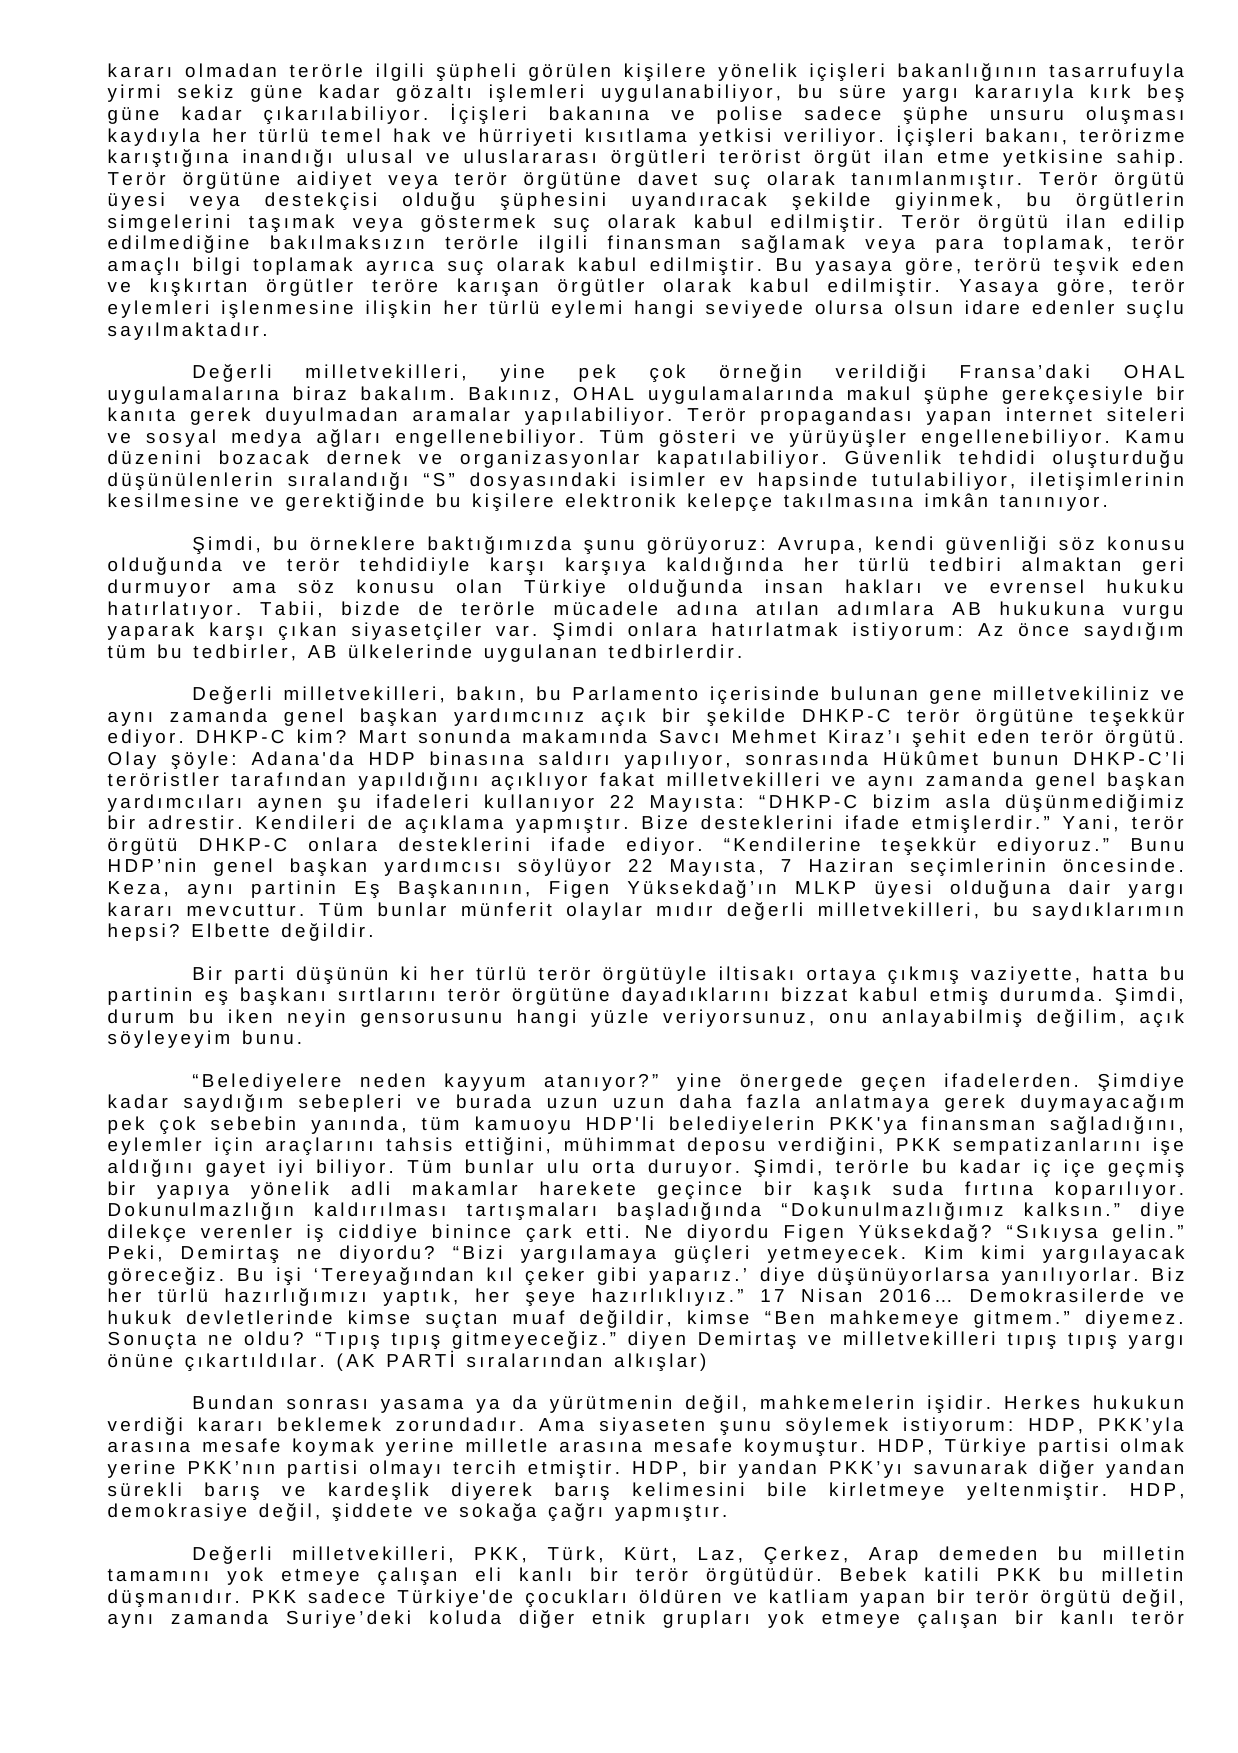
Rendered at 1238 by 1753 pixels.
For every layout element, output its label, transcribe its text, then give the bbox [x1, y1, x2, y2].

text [107, 60, 1186, 340]
text Bir parti düşünün ki her türlü terör örgütüyle iltisakı ortaya çıkmış vaziyette, hatta bu partinin eş başkanı sırtlarını terör örgütüne dayadıklarını bizzat kabul etmiş durumda. Şimdi, durum bu iken neyin gensorusunu hangi yüzle veriyorsunuz, onu anlayabilmiş değilim, açık söyleyeyim bunu. [107, 962, 1186, 1049]
text Şimdi, bu örneklere baktığımızda şunu görüyoruz: Avrupa, kendi güvenliği söz konusu olduğunda ve terör tehdidiyle karşı karşıya kaldığında her türlü tedbiri almaktan geri durmuyor ama söz konusu olan Türkiye olduğunda insan hakları ve evrensel hukuku hatırlatıyor. Tabii, bizde de terörle mücadele adına atılan adımlara AB hukukuna vurgu yaparak karşı çıkan siyasetçiler var. Şimdi onlara hatırlatmak istiyorum: Az önce saydığım tüm bu tedbirler, AB ülkelerinde uygulanan tedbirlerdir. [107, 533, 1186, 662]
text Değerli milletvekilleri, yine pek çok örneğin verildiği Fransa’daki OHAL uygulamalarına biraz bakalım. Bakınız, OHAL uygulamalarında makul şüphe gerekçesiyle bir kanıta gerek duyulmadan aramalar yapılabiliyor. Terör propagandası yapan internet siteleri ve sosyal medya ağları engellenebiliyor. Tüm gösteri ve yürüyüşler engellenebiliyor. Kamu düzenini bozacak dernek ve organizasyonlar kapatılabiliyor. Güvenlik tehdidi oluşturduğu düşünülenlerin sıralandığı “S” dosyasındaki isimler ev hapsinde tutulabiliyor, iletişimlerinin kesilmesine ve gerektiğinde bu kişilere elektronik kelepçe takılmasına imkân tanınıyor. [107, 361, 1186, 512]
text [107, 1542, 1186, 1629]
text Bundan sonrası yasama ya da yürütmenin değil, mahkemelerin işidir. Herkes hukukun verdiği kararı beklemek zorundadır. Ama siyaseten şunu söylemek istiyorum: HDP, PKK’yla arasına mesafe koymak yerine milletle arasına mesafe koymuştur. HDP, Türkiye partisi olmak yerine PKK’nın partisi olmayı tercih etmiştir. HDP, bir yandan PKK’yı savunarak diğer yandan sürekli barış ve kardeşlik diyerek barış kelimesini bile kirletmeye yeltenmiştir. HDP, demokrasiye değil, şiddete ve sokağa çağrı yapmıştır. [107, 1392, 1186, 1522]
text Değerli milletvekilleri, bakın, bu Parlamento içerisinde bulunan gene milletvekiliniz ve aynı zamanda genel başkan yardımcınız açık bir şekilde DHKP-C terör örgütüne teşekkür ediyor. DHKP-C kim? Mart sonunda makamında Savcı Mehmet Kiraz’ı şehit eden terör örgütü. Olay şöyle: Adana'da HDP binasına saldırı yapılıyor, sonrasında Hükûmet bunun DHKP-C’li teröristler tarafından yapıldığını açıklıyor fakat milletvekilleri ve aynı zamanda genel başkan yardımcıları aynen şu ifadeleri kullanıyor 22 Mayısta: “DHKP-C bizim asla düşünmediğimiz bir adrestir. Kendileri de açıklama yapmıştır. Bize desteklerini ifade etmişlerdir.” Yani, terör örgütü DHKP-C onlara desteklerini ifade ediyor. “Kendilerine teşekkür ediyoruz.” Bunu HDP’nin genel başkan yardımcısı söylüyor 22 Mayısta, 7 Haziran seçimlerinin öncesinde. Keza, aynı partinin Eş Başkanının, Figen Yüksekdağ’ın MLKP üyesi olduğuna dair yargı kararı mevcuttur. Tüm bunlar münferit olaylar mıdır değerli milletvekilleri, bu saydıklarımın hepsi? Elbette değildir. [107, 683, 1186, 942]
text “Belediyelere neden kayyum atanıyor?” yine önergede geçen ifadelerden. Şimdiye kadar saydığım sebepleri ve burada uzun uzun daha fazla anlatmaya gerek duymayacağım pek çok sebebin yanında, tüm kamuoyu HDP'li belediyelerin PKK'ya finansman sağladığını, eylemler için araçlarını tahsis ettiğini, mühimmat deposu verdiğini, PKK sempatizanlarını işe aldığını gayet iyi biliyor. Tüm bunlar ulu orta duruyor. Şimdi, terörle bu kadar iç içe geçmiş bir yapıya yönelik adli makamlar harekete geçince bir kaşık suda fırtına koparılıyor. Dokunulmazlığın kaldırılması tartışmaları başladığında “Dokunulmazlığımız kalksın.” diye dilekçe verenler iş ciddiye binince çark etti. Ne diyordu Figen Yüksekdağ? “Sıkıysa gelin.” Peki, Demirtaş ne diyordu? “Bizi yargılamaya güçleri yetmeyecek. Kim kimi yargılayacak göreceğiz. Bu işi ‘Tereyağından kıl çeker gibi yaparız.’ diye düşünüyorlarsa yanılıyorlar. Biz her türlü hazırlığımızı yaptık, her şeye hazırlıklıyız.” 17 Nisan 2016… Demokrasilerde ve hukuk devletlerinde kimse suçtan muaf değildir, kimse “Ben mahkemeye gitmem.” diyemez. Sonuçta ne oldu? “Tıpış tıpış gitmeyeceğiz.” diyen Demirtaş ve milletvekilleri tıpış tıpış yargı önüne çıkartıldılar. (AK PARTİ sıralarından alkışlar) [107, 1069, 1186, 1371]
